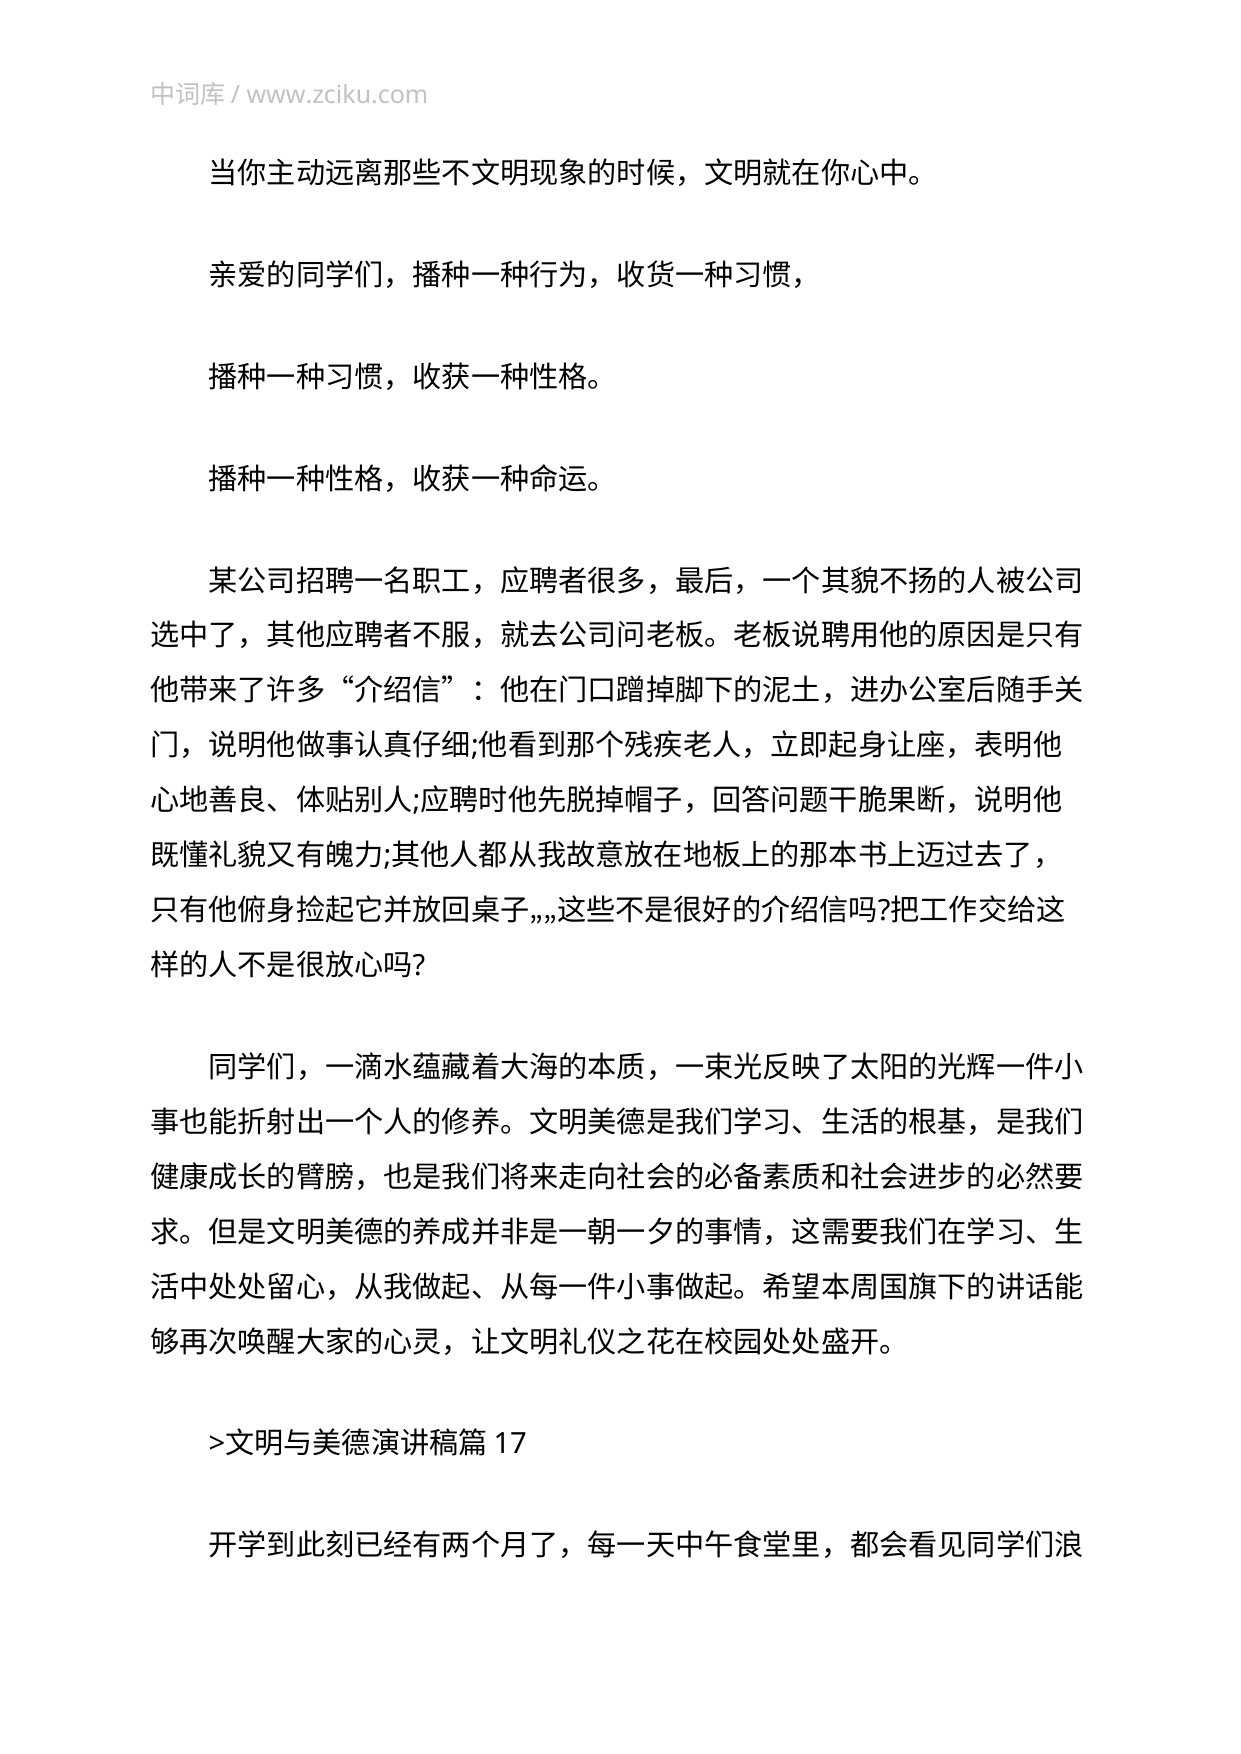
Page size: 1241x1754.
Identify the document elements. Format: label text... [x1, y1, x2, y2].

text 当你主动远离那些不文明现象的时候，文明就在你心中。 [150, 150, 1090, 192]
text 同学们，一滴水蕴藏着大海的本质，一束光反映了太阳的光辉一件小事也能折射出一个人的修养。文明美德是我们学习、生活的根基，是我们健康成长的臂膀，也是我们将来走向社会的必备素质和社会进步的必然要求。但是文明美德的养成并非是一朝一夕的事情，这需要我们在学习、生活中处处留心，从我做起、从每一件小事做起。希望本周国旗下的讲话能够再次唤醒大家的心灵，让文明礼仪之花在校园处处盛开。 [150, 1044, 1090, 1361]
text 播种一种习惯，收获一种性格。 [150, 353, 1090, 396]
text 某公司招聘一名职工，应聘者很多，最后，一个其貌不扬的人被公司选中了，其他应聘者不服，就去公司问老板。老板说聘用他的原因是只有他带来了许多“介绍信”：他在门口蹭掉脚下的泥土，进办公室后随手关门，说明他做事认真仔细;他看到那个残疾老人，立即起身让座，表明他心地善良、体贴别人;应聘时他先脱掉帽子，回答问题干脆果断，说明他既懂礼貌又有魄力;其他人都从我故意放在地板上的那本书上迈过去了，只有他俯身捡起它并放回桌子„„这些不是很好的介绍信吗?把工作交给这样的人不是很放心吗? [150, 557, 1090, 984]
text 播种一种性格，收获一种命运。 [150, 455, 1090, 498]
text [150, 1522, 1090, 1564]
text >文明与美德演讲稿篇17 [150, 1420, 1090, 1462]
text 亲爱的同学们，播种一种行为，收货一种习惯， [150, 252, 1090, 294]
